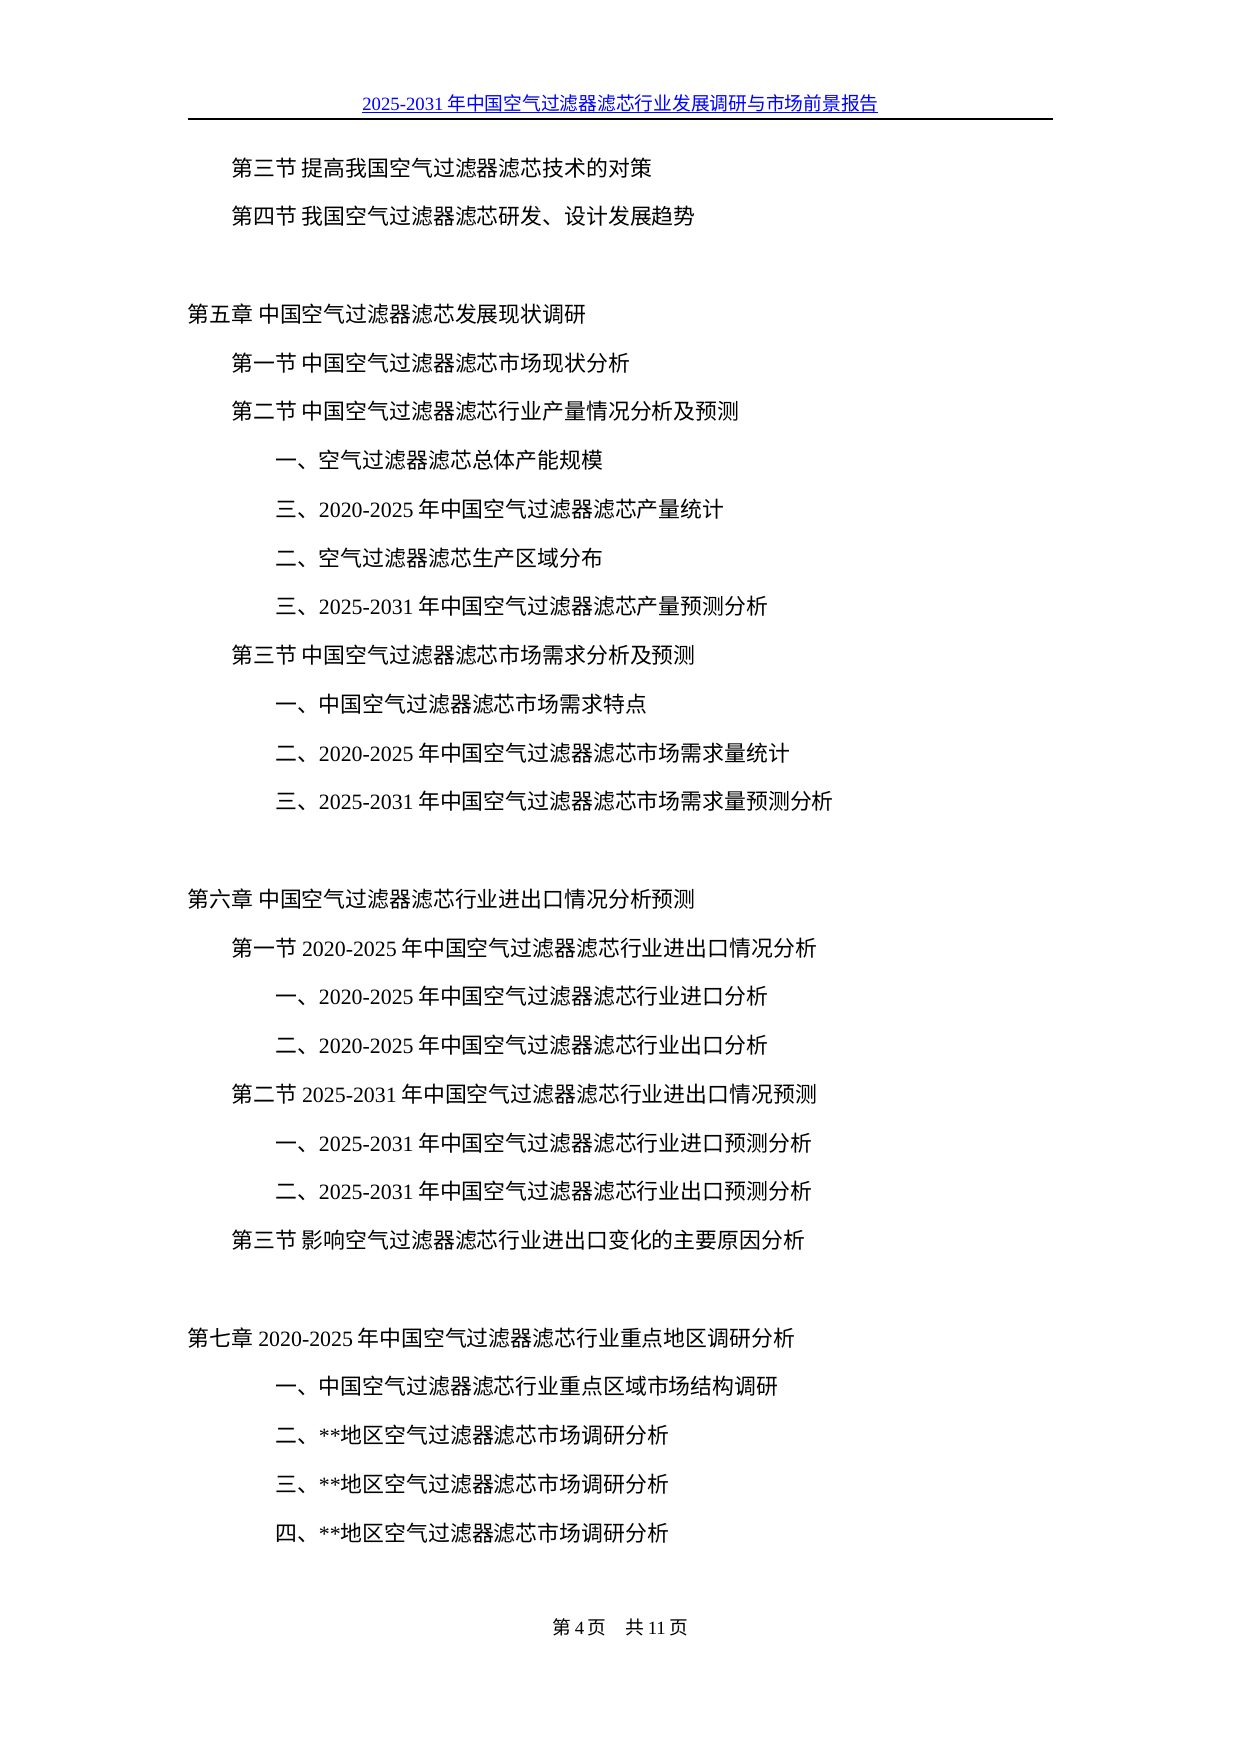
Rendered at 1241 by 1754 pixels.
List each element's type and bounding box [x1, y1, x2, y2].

text [187, 150, 1053, 1548]
